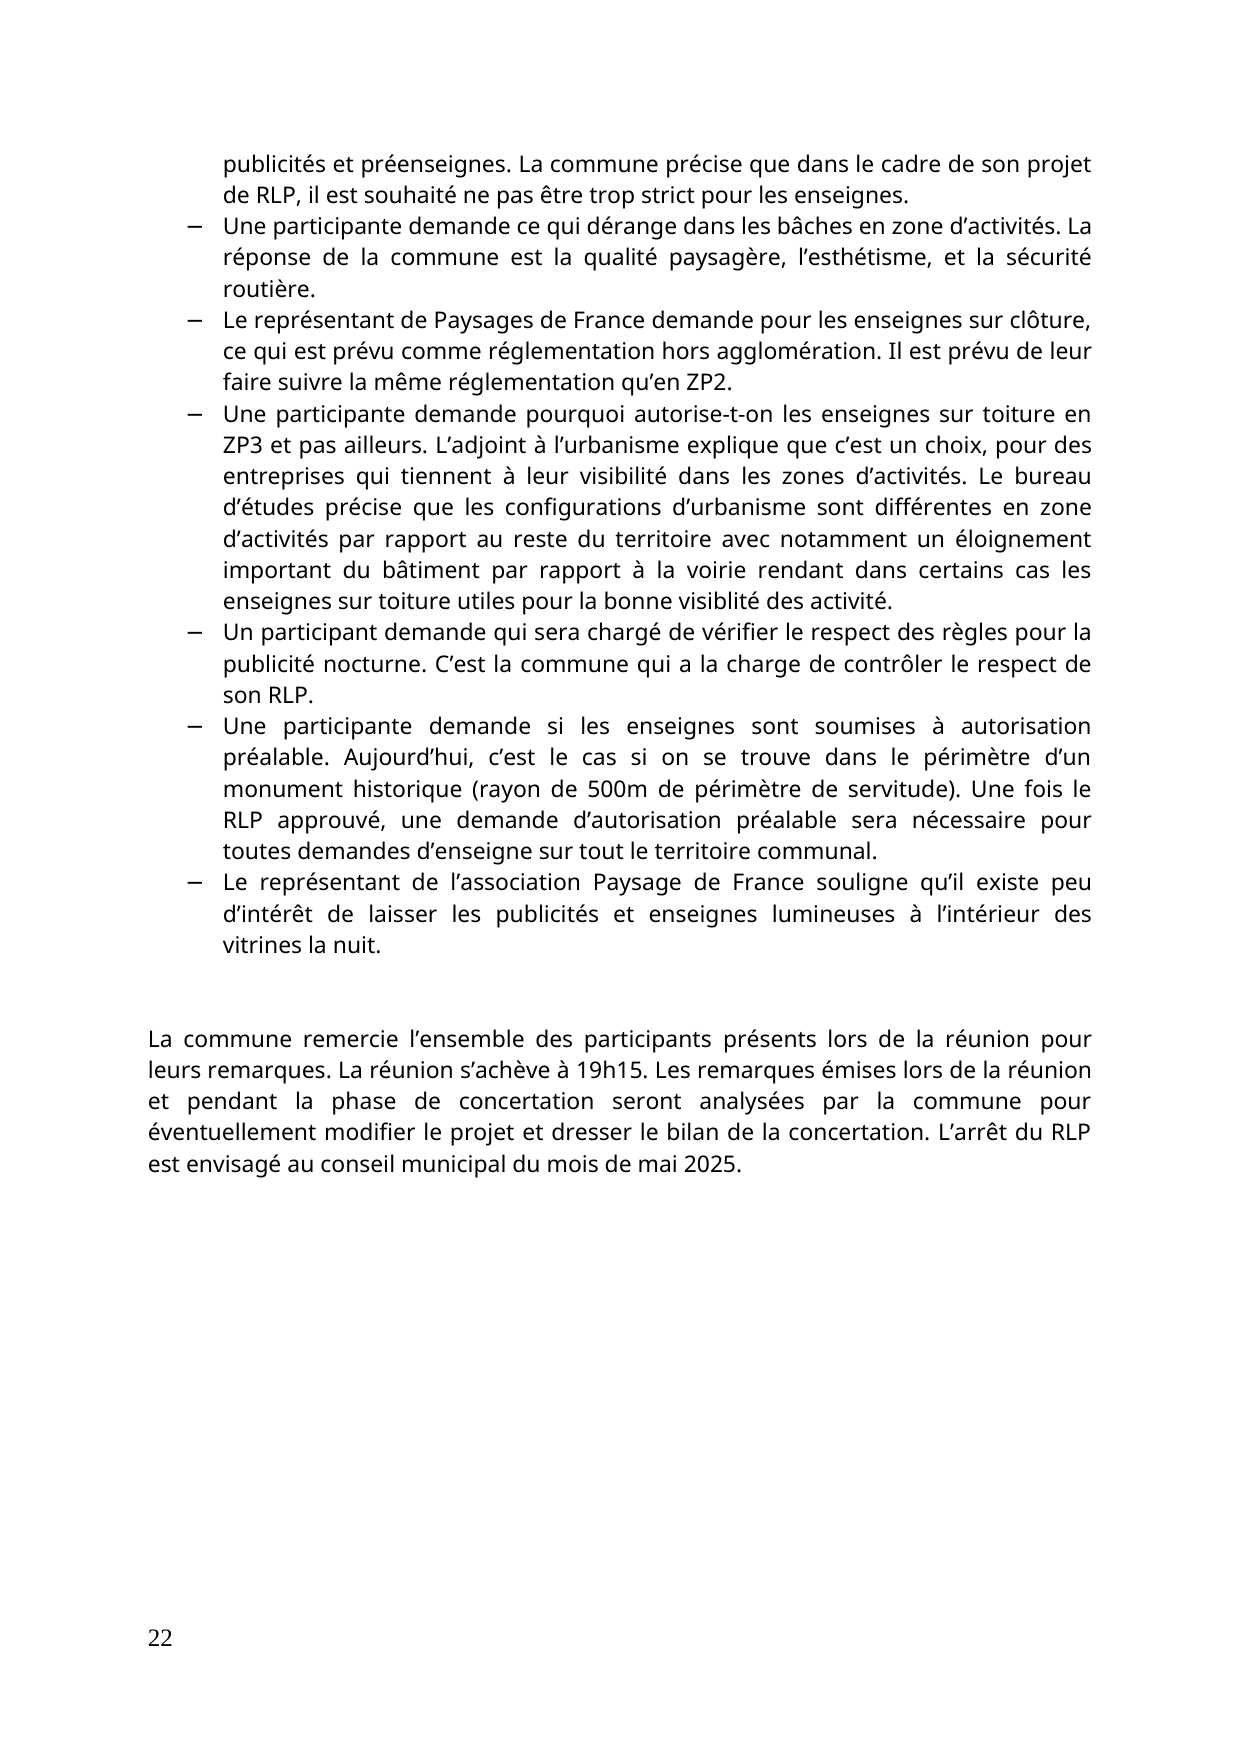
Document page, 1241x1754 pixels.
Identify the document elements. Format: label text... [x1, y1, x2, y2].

text La commune remercie l’ensemble des participants présents lors de la réunion pour leurs remarques. La réunion s’achève à 19h15. Les remarques émises lors de la réunion et pendant la phase de concertation seront analysées par la commune pour éventuellement modifier le projet et dresser le bilan de la concertation. L’arrêt du RLP est envisagé au conseil municipal du mois de mai 2025. [148, 1023, 1093, 1179]
list Un participant demande qui sera chargé de vérifier le respect des règles pour la publicité nocturne. C’est la commune qui a la charge de contrôler le respect de son RLP. [185, 616, 1093, 710]
list Une participante demande ce qui dérange dans les bâches en zone d’activités. La réponse de la commune est la qualité paysagère, l’esthétisme, et la sécurité routière. [185, 210, 1093, 304]
list Le représentant de Paysages de France demande pour les enseignes sur clôture, ce qui est prévu comme réglementation hors agglomération. Il est prévu de leur faire suivre la même réglementation qu’en ZP2. [185, 304, 1093, 398]
list Le représentant de l’association Paysage de France souligne qu’il existe peu d’intérêt de laisser les publicités et enseignes lumineuses à l’intérieur des vitrines la nuit. [185, 866, 1093, 960]
list Une participante demande si les enseignes sont soumises à autorisation préalable. Aujourd’hui, c’est le cas si on se trouve dans le périmètre d’un monument historique (rayon de 500m de périmètre de servitude). Une fois le RLP approuvé, une demande d’autorisation préalable sera nécessaire pour toutes demandes d’enseigne sur tout le territoire communal. [185, 710, 1093, 866]
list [185, 148, 1093, 210]
list Une participante demande pourquoi autorise-t-on les enseignes sur toiture en ZP3 et pas ailleurs. L’adjoint à l’urbanisme explique que c’est un choix, pour des entreprises qui tiennent à leur visibilité dans les zones d’activités. Le bureau d’études précise que les configurations d’urbanisme sont différentes en zone d’activités par rapport au reste du territoire avec notamment un éloignement important du bâtiment par rapport à la voirie rendant dans certains cas les enseignes sur toiture utiles pour la bonne visiblité des activité. [185, 398, 1093, 616]
